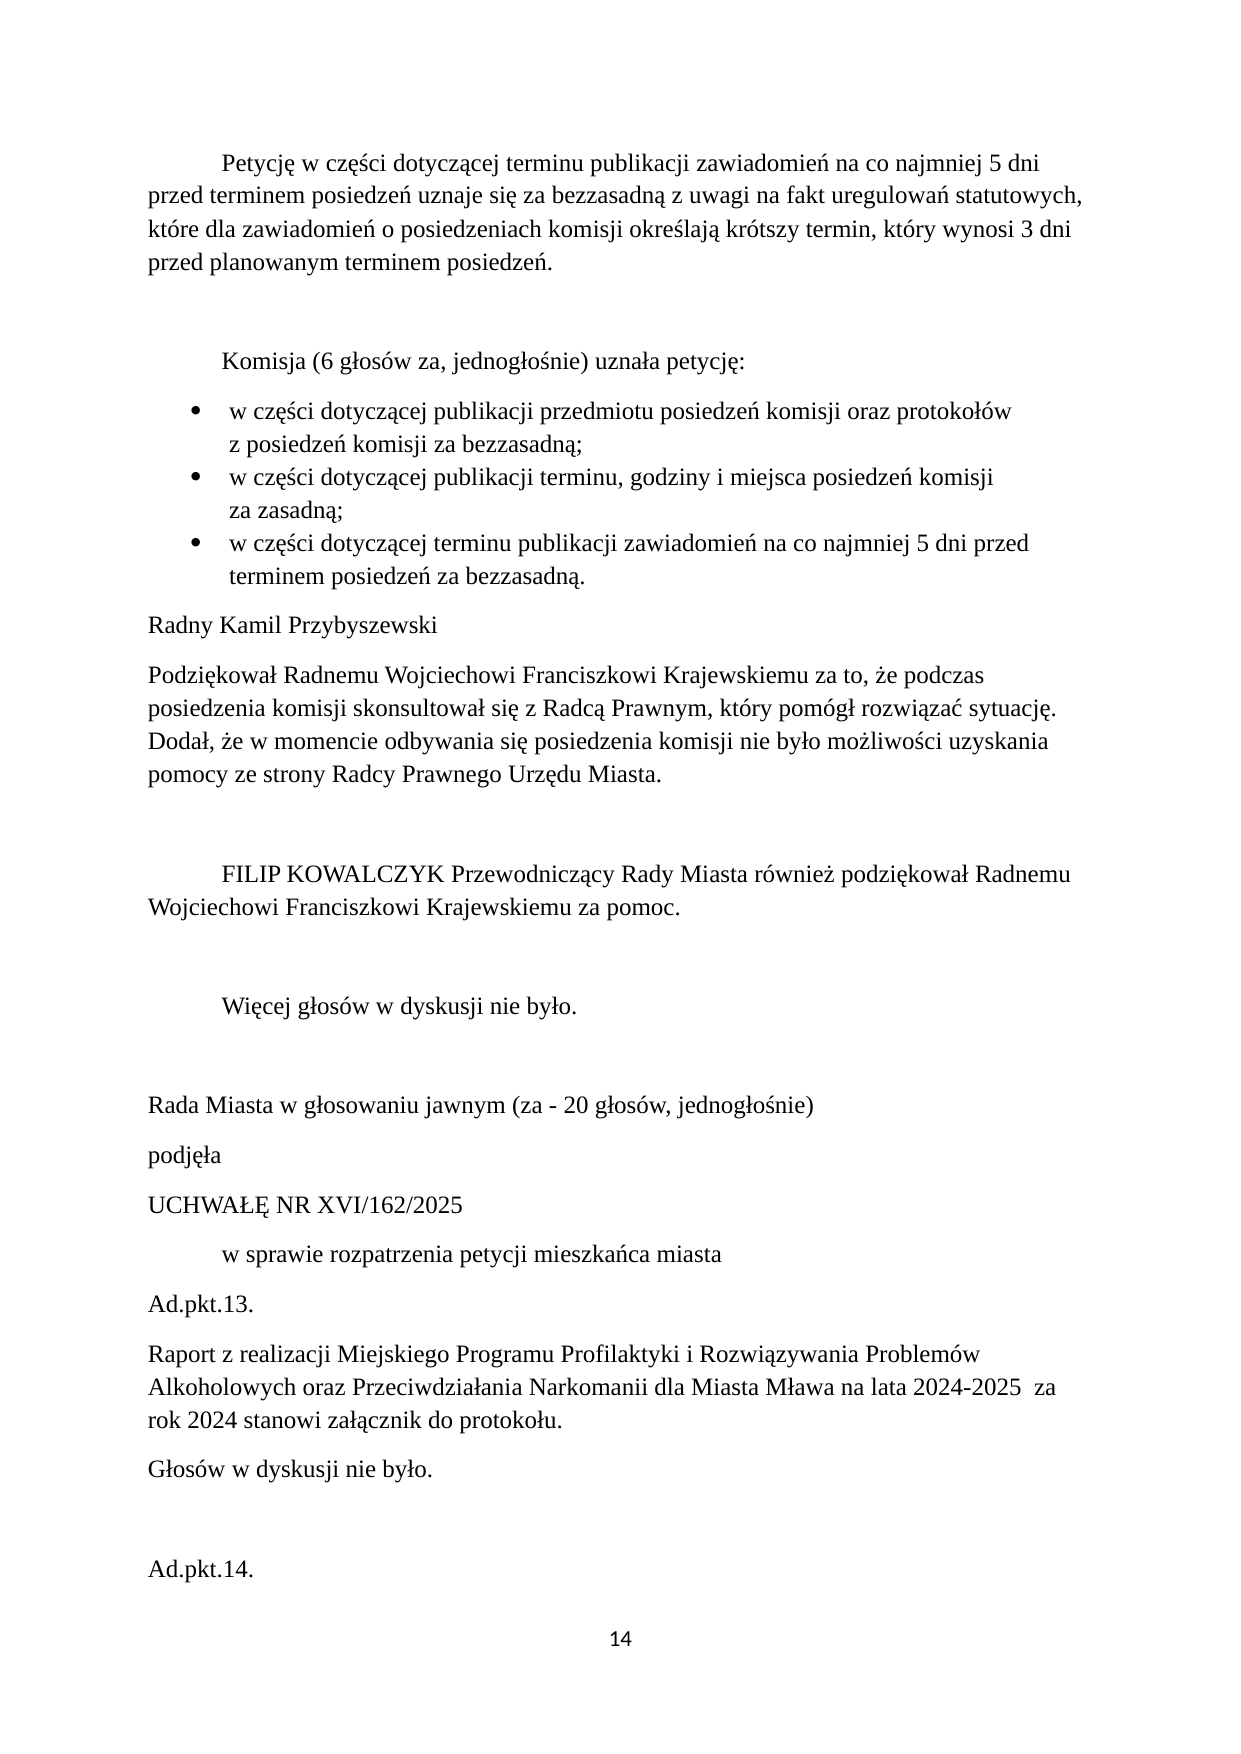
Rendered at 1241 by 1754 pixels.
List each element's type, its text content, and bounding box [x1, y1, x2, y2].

text Radny Kamil Przybyszewski [148, 611, 1093, 639]
text podjęła [148, 1140, 1093, 1169]
text w sprawie rozpatrzenia petycji mieszkańca miasta [148, 1239, 1093, 1268]
text Raport z realizacji Miejskiego Programu Profilaktyki i Rozwiązywania Problemów Alkoholowych oraz Przeciwdziałania Narkomanii dla Miasta Mława na lata 2024-2025 za rok 2024 stanowi załącznik do protokołu. [148, 1339, 1093, 1434]
text Ad.pkt.13. [148, 1289, 1093, 1318]
text UCHWAŁĘ NR XVI/162/2025 [148, 1190, 1093, 1218]
list w części dotyczącej terminu publikacji zawiadomień na co najmniej 5 dni przed terminem posiedzeń za bezzasadną. [191, 528, 1093, 589]
text Więcej głosów w dyskusji nie było. [148, 991, 1093, 1020]
text Ad.pkt.14. [148, 1554, 1093, 1583]
text Komisja (6 głosów za, jednogłośnie) uznała petycję: [148, 346, 1093, 375]
text Rada Miasta w głosowaniu jawnym (za - 20 głosów, jednogłośnie) [148, 1090, 1093, 1119]
list w części dotyczącej publikacji przedmiotu posiedzeń komisji oraz protokołów z posiedzeń komisji za bezzasadną; [191, 396, 1093, 457]
list w części dotyczącej publikacji terminu, godziny i miejsca posiedzeń komisji za zasadną; [191, 462, 1093, 523]
text FILIP KOWALCZYK Przewodniczący Rady Miasta również podziękował Radnemu Wojciechowi Franciszkowi Krajewskiemu za pomoc. [148, 859, 1093, 920]
text Głosów w dyskusji nie było. [148, 1454, 1093, 1483]
text Petycję w części dotyczącej terminu publikacji zawiadomień na co najmniej 5 dni przed terminem posiedzeń uznaje się za bezzasadną z uwagi na fakt uregulowań statutowych, które dla zawiadomień o posiedzeniach komisji określają krótszy termin, który wynosi 3 dni przed planowanym terminem posiedzeń. [148, 148, 1093, 275]
text Podziękował Radnemu Wojciechowi Franciszkowi Krajewskiemu za to, że podczas posiedzenia komisji skonsultował się z Radcą Prawnym, który pomógł rozwiązać sytuację. Dodał, że w momencie odbywania się posiedzenia komisji nie było możliwości uzyskania pomocy ze strony Radcy Prawnego Urzędu Miasta. [148, 660, 1093, 788]
